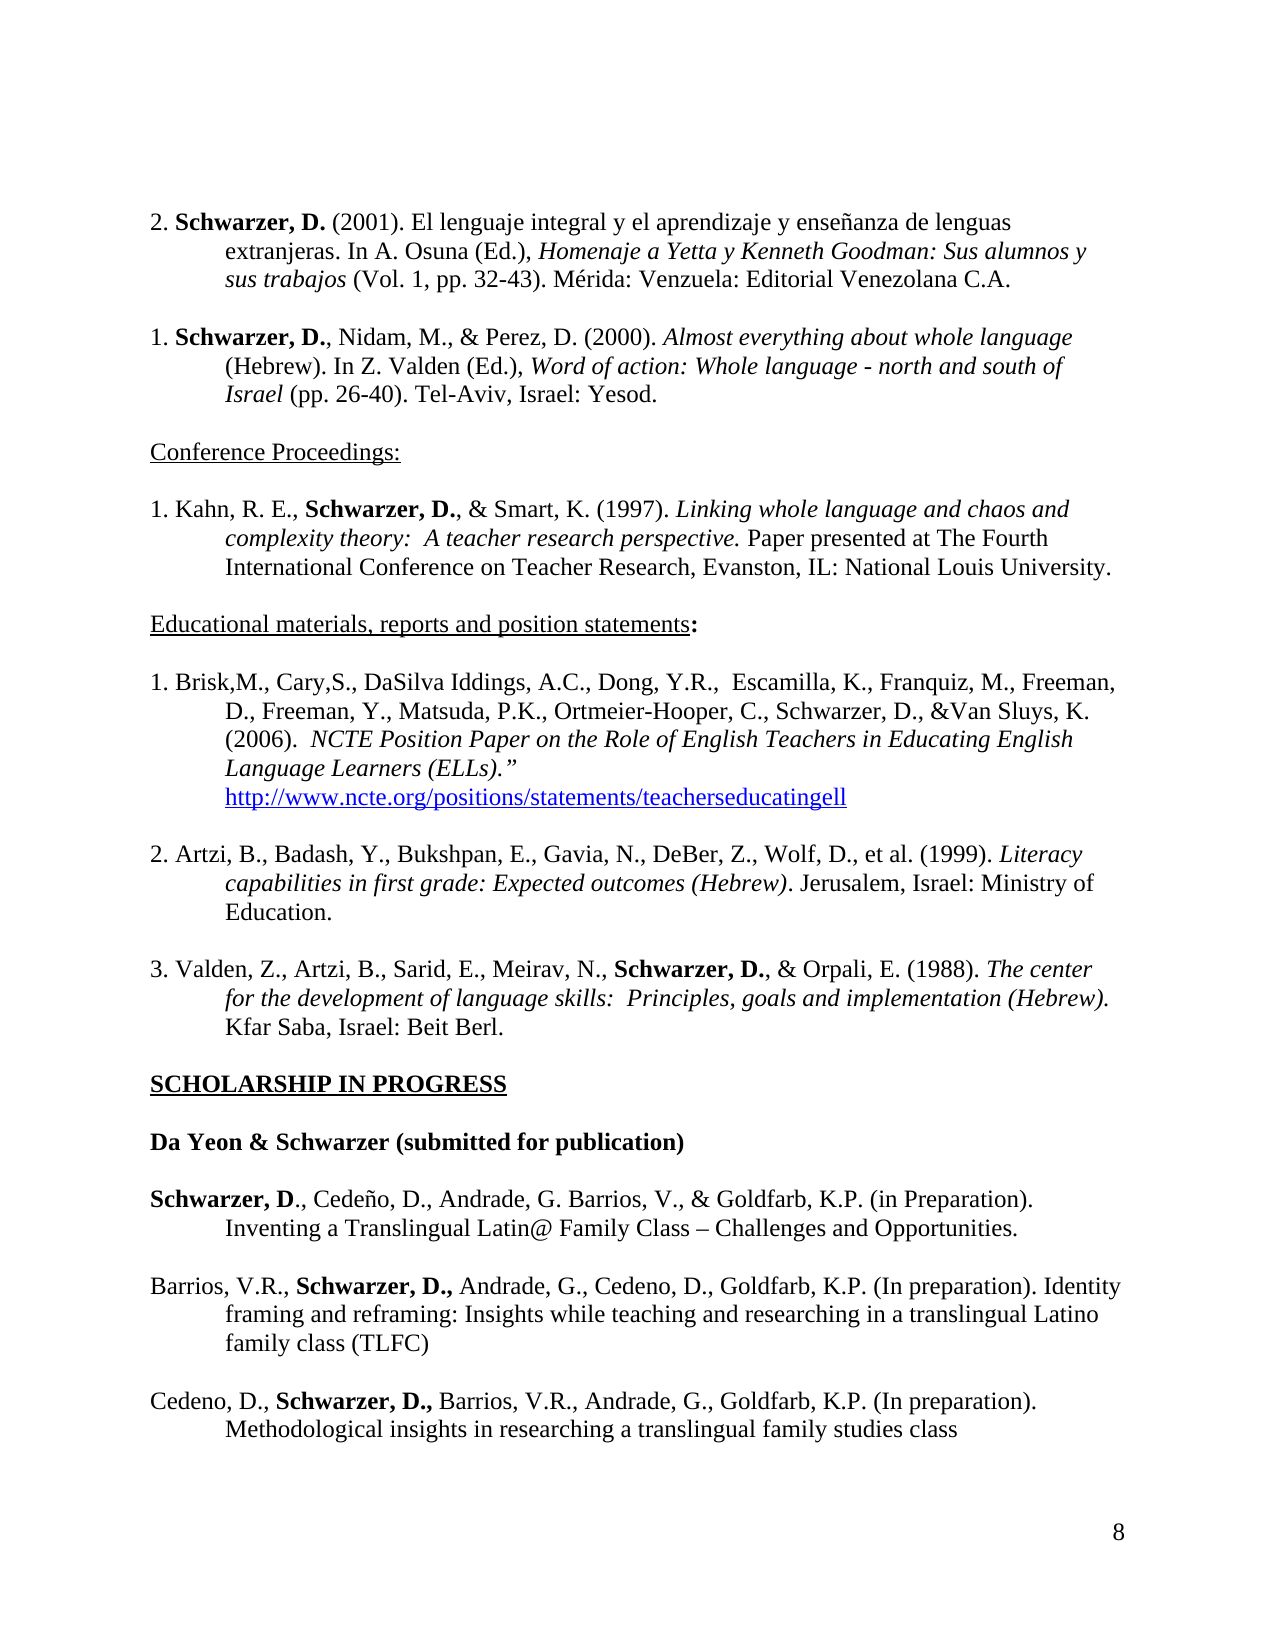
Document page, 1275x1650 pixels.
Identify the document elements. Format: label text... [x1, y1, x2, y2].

text 2. Schwarzer, D. (2001). El lenguaje integral y el aprendizaje y enseñanza de lenguas extranjeras. In A. Osuna (Ed.), Homenaje a Yetta y Kenneth Goodman: Sus alumnos y sus trabajos (Vol. 1, pp. 32-43). Mérida: Venzuela: Editorial Venezolana C.A. [150, 207, 1125, 293]
text 3. Valden, Z., Artzi, B., Sarid, E., Meirav, N., Schwarzer, D., & Orpali, E. (1988). The center for the development of language skills: Principles, goals and implementation (Hebrew). Kfar Saba, Israel: Beit Berl. [150, 954, 1125, 1041]
text Da Yeon & Schwarzer (submitted for publication) [150, 1127, 1125, 1156]
text 1. Schwarzer, D., Nidam, M., & Perez, D. (2000). Almost everything about whole language (Hebrew). In Z. Valden (Ed.), Word of action: Whole language - north and south of Israel (pp. 26-40). Tel-Aviv, Israel: Yesod. [150, 322, 1125, 408]
text SCHOLARSHIP IN PROGRESS [150, 1069, 1125, 1098]
text Educational materials, reports and position statements: [150, 609, 1125, 638]
text Schwarzer, D., Cedeño, D., Andrade, G. Barrios, V., & Goldfarb, K.P. (in Preparation). [150, 1184, 1125, 1213]
text D., Freeman, Y., Matsuda, P.K., Ortmeier-Hooper, C., Schwarzer, D., &Van Sluys, K. (2006). NCTE Position Paper on the Role of English Teachers in Educating English Language Learners (ELLs).” http://www.ncte.org/positions/statements/teacherseducatingell [225, 696, 1125, 811]
text Conference Proceedings: [150, 437, 1125, 466]
text Inventing a Translingual Latin@ Family Class – Challenges and Opportunities. [150, 1213, 1125, 1242]
text 1. Kahn, R. E., Schwarzer, D., & Smart, K. (1997). Linking whole language and chaos and complexity theory: A teacher research perspective. Paper presented at The Fourth International Conference on Teacher Research, Evanston, IL: National Louis University. [150, 494, 1125, 581]
text Barrios, V.R., Schwarzer, D., Andrade, G., Cedeno, D., Goldfarb, K.P. (In preparation). Identity framing and reframing: Insights while teaching and researching in a translingual Latino family class (TLFC) [150, 1271, 1125, 1357]
text 1. Brisk,M., Cary,S., DaSilva Iddings, A.C., Dong, Y.R., Escamilla, K., Franquiz, M., Freeman, [150, 667, 1125, 696]
text 2. Artzi, B., Badash, Y., Bukshpan, E., Gavia, N., DeBer, Z., Wolf, D., et al. (1999). Literacy capabilities in first grade: Expected outcomes (Hebrew). Jerusalem, Israel: Ministry of Education. [150, 839, 1125, 926]
text Cedeno, D., Schwarzer, D., Barrios, V.R., Andrade, G., Goldfarb, K.P. (In preparation). Methodological insights in researching a translingual family studies class [150, 1386, 1125, 1443]
